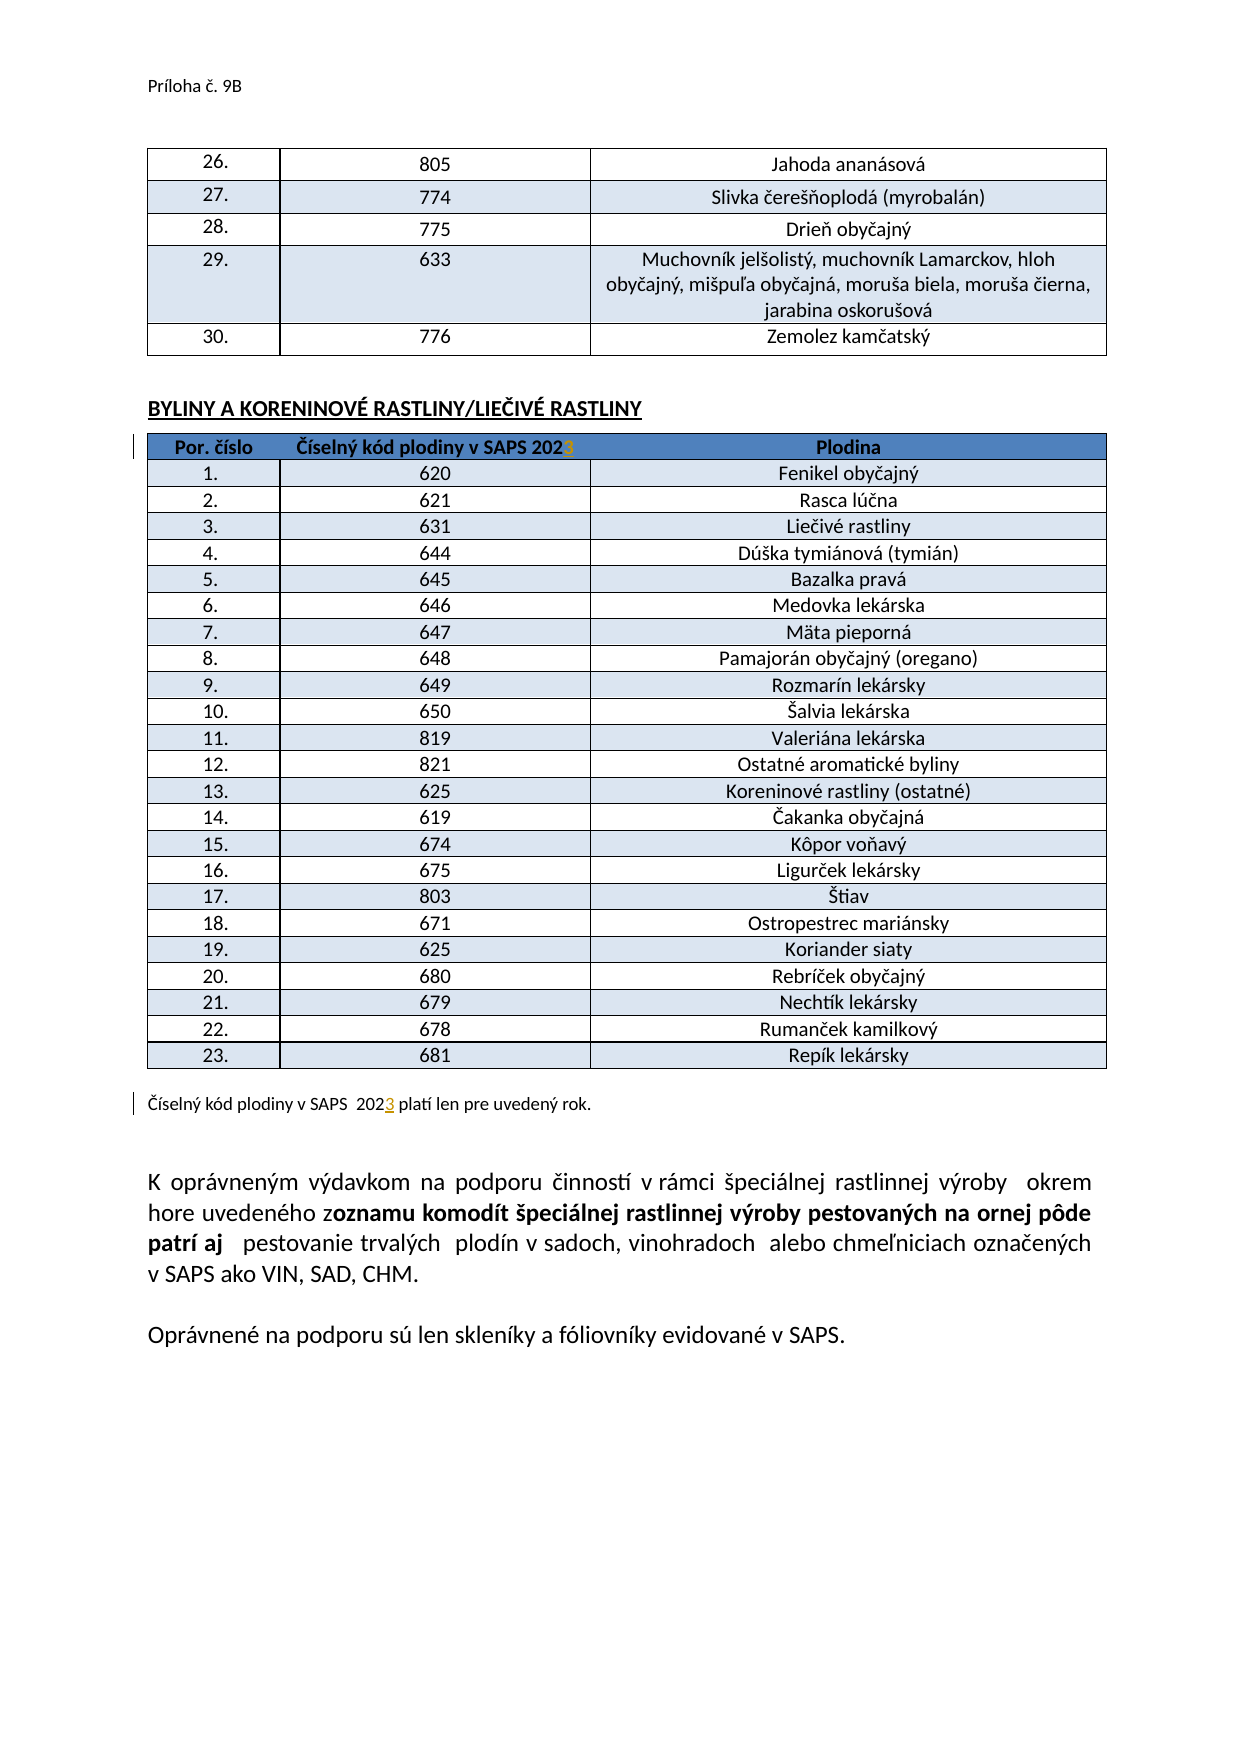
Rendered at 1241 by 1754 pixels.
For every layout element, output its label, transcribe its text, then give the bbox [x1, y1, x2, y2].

table_cell [148, 214, 279, 245]
table_cell [148, 804, 279, 830]
table_cell Bazalka pravá [591, 566, 1106, 592]
table_cell [148, 963, 279, 988]
table_cell 775 [281, 214, 590, 245]
table_cell Ligurček lekársky [591, 857, 1106, 883]
table_cell Čakanka obyčajná [591, 804, 1106, 830]
table_cell Šalvia lekárska [591, 699, 1106, 724]
table_cell 679 [281, 990, 590, 1015]
text Číselný kód plodiny v SAPS 202 platí len pre uvedený rok. [148, 1092, 1093, 1115]
table_cell Pamajorán obyčajný (oregano) [591, 646, 1106, 671]
table_cell 646 [281, 593, 590, 618]
table_cell Valeriána lekárska [591, 725, 1106, 750]
table_cell [148, 751, 279, 777]
table_cell Slivka čerešňoplodá (myrobalán) [591, 181, 1106, 213]
table_cell [148, 831, 279, 856]
table_cell Muchovník jelšolistý, muchovník Lamarckov, hloh obyčajný, mišpuľa obyčajná, moruša biela, moruša čierna, jarabina oskorušová [591, 246, 1106, 322]
table_cell Repík lekársky [591, 1043, 1106, 1068]
table_cell [148, 857, 279, 883]
table_cell [148, 646, 279, 671]
table_cell [148, 619, 279, 644]
text Oprávnené na podporu sú len skleníky a fóliovníky evidované v SAPS. [148, 1319, 1093, 1349]
table_cell [148, 725, 279, 750]
table_cell Kôpor voňavý [591, 831, 1106, 856]
table_cell 774 [281, 181, 590, 213]
table_header Plodina [590, 434, 1106, 459]
table_cell 633 [281, 246, 590, 322]
table_cell [148, 181, 279, 213]
table_cell 680 [281, 963, 590, 988]
table_cell Jahoda ananásová [591, 149, 1106, 180]
table_cell Ostatné aromatické byliny [591, 751, 1106, 777]
table_cell 647 [281, 619, 590, 644]
table_cell Koreninové rastliny (ostatné) [591, 778, 1106, 803]
table_cell 776 [281, 324, 590, 355]
table_cell 821 [281, 751, 590, 777]
table_cell [148, 593, 279, 618]
table_cell 671 [281, 910, 590, 936]
table_cell Rebríček obyčajný [591, 963, 1106, 988]
table_cell Nechtík lekársky [591, 990, 1106, 1015]
table_cell 620 [281, 460, 590, 486]
table_cell [148, 884, 279, 909]
table_cell 625 [281, 937, 590, 962]
table_cell Ostropestrec mariánsky [591, 910, 1106, 936]
table_cell [148, 487, 279, 512]
text BYLINY A KORENINOVÉ RASTLINY/LIEČIVÉ RASTLINY [148, 394, 1093, 422]
table_cell [148, 1043, 279, 1068]
table_cell [148, 910, 279, 936]
table_header Por. číslo [148, 434, 280, 459]
table_cell 644 [281, 540, 590, 565]
table_cell [148, 540, 279, 565]
text K oprávneným výdavkom na podporu činností v rámci špeciálnej rastlinnej výroby okrem hore uvedeného zoznamu komodít špeciálnej rastlinnej výroby pestovaných na ornej pôde patrí aj pestovanie trvalých plodín v sadoch, vinohradoch alebo chmeľniciach označených v SAPS ako VIN, SAD, CHM. [148, 1166, 1093, 1288]
table_cell 678 [281, 1016, 590, 1041]
table_cell 648 [281, 646, 590, 671]
table_cell Drieň obyčajný [591, 214, 1106, 245]
table_cell Štiav [591, 884, 1106, 909]
table_cell 621 [281, 487, 590, 512]
table_cell Rasca lúčna [591, 487, 1106, 512]
table_cell 674 [281, 831, 590, 856]
table_cell [148, 778, 279, 803]
table_cell [148, 937, 279, 962]
table_cell 819 [281, 725, 590, 750]
table_cell 681 [281, 1043, 590, 1068]
table_cell [148, 990, 279, 1015]
table_cell [148, 513, 279, 539]
table_cell 650 [281, 699, 590, 724]
table_cell Rozmarín lekársky [591, 672, 1106, 697]
table_cell Dúška tymiánová (tymián) [591, 540, 1106, 565]
table_cell 625 [281, 778, 590, 803]
table_cell 803 [281, 884, 590, 909]
table_cell [148, 1016, 279, 1041]
table_cell 619 [281, 804, 590, 830]
table_cell 805 [281, 149, 590, 180]
table_cell [148, 699, 279, 724]
table_cell 649 [281, 672, 590, 697]
table_cell Mäta pieporná [591, 619, 1106, 644]
table_cell [148, 672, 279, 697]
table_cell 631 [281, 513, 590, 539]
table_cell [148, 566, 279, 592]
table_cell Koriander siaty [591, 937, 1106, 962]
table_cell Rumanček kamilkový [591, 1016, 1106, 1041]
table_cell 675 [281, 857, 590, 883]
table_cell [148, 149, 279, 180]
table_cell Fenikel obyčajný [591, 460, 1106, 486]
table_cell [148, 460, 279, 486]
table_cell Liečivé rastliny [591, 513, 1106, 539]
table_cell [148, 246, 279, 322]
table_cell [148, 324, 279, 355]
table_header Číselný kód plodiny v SAPS 202 [280, 434, 590, 459]
table_cell Medovka lekárska [591, 593, 1106, 618]
table_cell 645 [281, 566, 590, 592]
table_cell Zemolez kamčatský [591, 324, 1106, 355]
